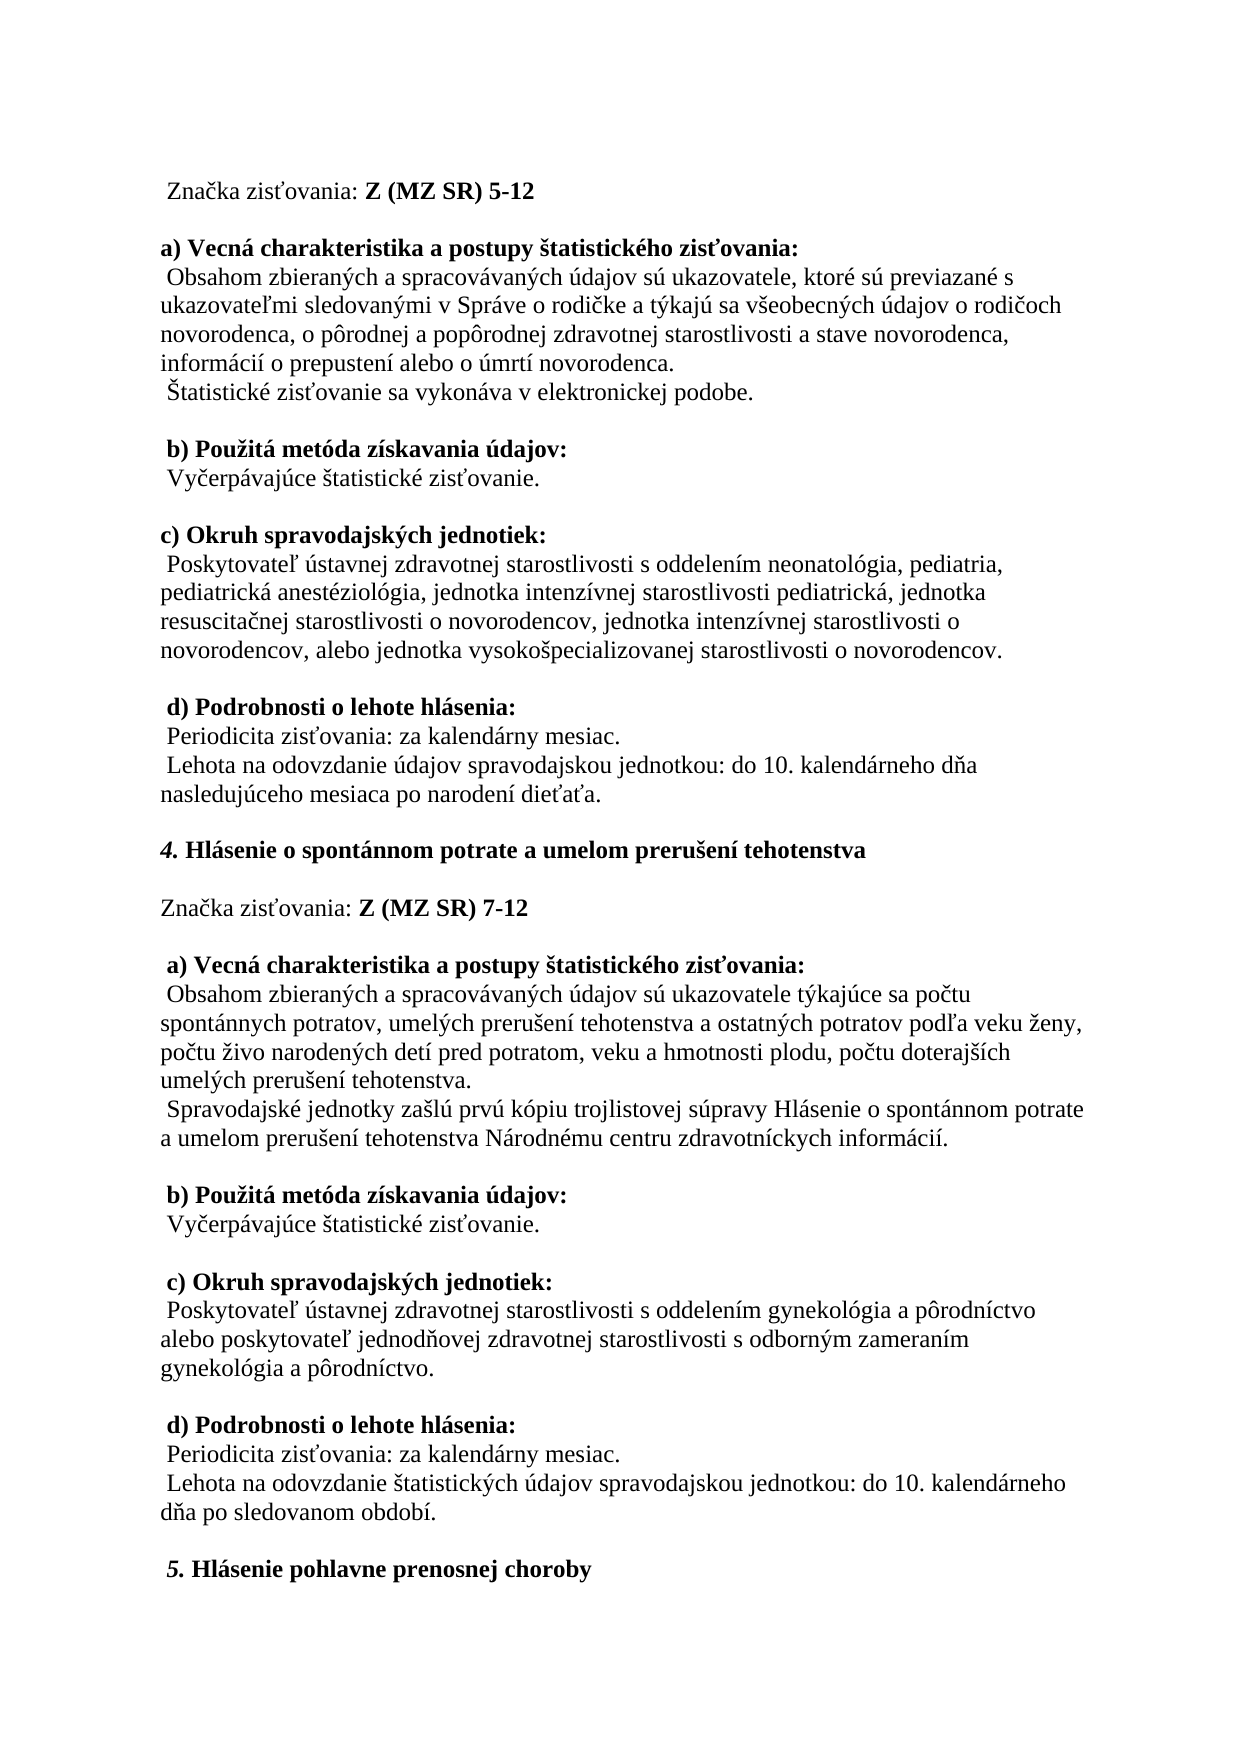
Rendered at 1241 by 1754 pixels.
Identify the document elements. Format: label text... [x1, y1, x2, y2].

text d) Podrobnosti o lehote hlásenia: [160, 1410, 1093, 1439]
text 5. Hlásenie pohlavne prenosnej choroby [160, 1554, 1093, 1583]
text Obsahom zbieraných a spracovávaných údajov sú ukazovatele týkajúce sa počtu spontánnych potratov, umelých prerušení tehotenstva a ostatných potratov podľa veku ženy, počtu živo narodených detí pred potratom, veku a hmotnosti plodu, počtu doterajších umelých prerušení tehotenstva. [160, 979, 1093, 1094]
text c) Okruh spravodajských jednotiek: [160, 1267, 1093, 1295]
text Vyčerpávajúce štatistické zisťovanie. [160, 463, 1093, 492]
text Poskytovateľ ústavnej zdravotnej starostlivosti s oddelením gynekológia a pôrodníctvo alebo poskytovateľ jednodňovej zdravotnej starostlivosti s odborným zameraním gynekológia a pôrodníctvo. [160, 1295, 1093, 1382]
text Periodicita zisťovania: za kalendárny mesiac. [160, 721, 1093, 750]
text b) Použitá metóda získavania údajov: [160, 434, 1093, 463]
text a) Vecná charakteristika a postupy štatistického zisťovania: [160, 950, 1093, 979]
text Štatistické zisťovanie sa vykonáva v elektronickej podobe. [160, 377, 1093, 406]
text b) Použitá metóda získavania údajov: [160, 1180, 1093, 1209]
text d) Podrobnosti o lehote hlásenia: [160, 692, 1093, 721]
text Poskytovateľ ústavnej zdravotnej starostlivosti s oddelením neonatológia, pediatria, pediatrická anestéziológia, jednotka intenzívnej starostlivosti pediatrická, jednotka resuscitačnej starostlivosti o novorodencov, jednotka intenzívnej starostlivosti o novorodencov, alebo jednotka vysokošpecializovanej starostlivosti o novorodencov. [160, 549, 1093, 664]
text 4. Hlásenie o spontánnom potrate a umelom prerušení tehotenstva [160, 835, 1093, 864]
text Spravodajské jednotky zašlú prvú kópiu trojlistovej súpravy Hlásenie o spontánnom potrate a umelom prerušení tehotenstva Národnému centru zdravotníckych informácií. [160, 1094, 1093, 1152]
text Vyčerpávajúce štatistické zisťovanie. [160, 1209, 1093, 1238]
text c) Okruh spravodajských jednotiek: [160, 520, 1093, 549]
text Značka zisťovania: Z (MZ SR) 7-12 [160, 893, 1093, 922]
text Lehota na odovzdanie štatistických údajov spravodajskou jednotkou: do 10. kalendárneho dňa po sledovanom období. [160, 1468, 1093, 1525]
text Obsahom zbieraných a spracovávaných údajov sú ukazovatele, ktoré sú previazané s ukazovateľmi sledovanými v Správe o rodičke a týkajú sa všeobecných údajov o rodičoch novorodenca, o pôrodnej a popôrodnej zdravotnej starostlivosti a stave novorodenca, informácií o prepustení alebo o úmrtí novorodenca. [160, 262, 1093, 377]
text Značka zisťovania: Z (MZ SR) 5-12 [160, 176, 1093, 205]
text a) Vecná charakteristika a postupy štatistického zisťovania: [160, 233, 1093, 262]
text Periodicita zisťovania: za kalendárny mesiac. [160, 1439, 1093, 1468]
text Lehota na odovzdanie údajov spravodajskou jednotkou: do 10. kalendárneho dňa nasledujúceho mesiaca po narodení dieťaťa. [160, 750, 1093, 807]
